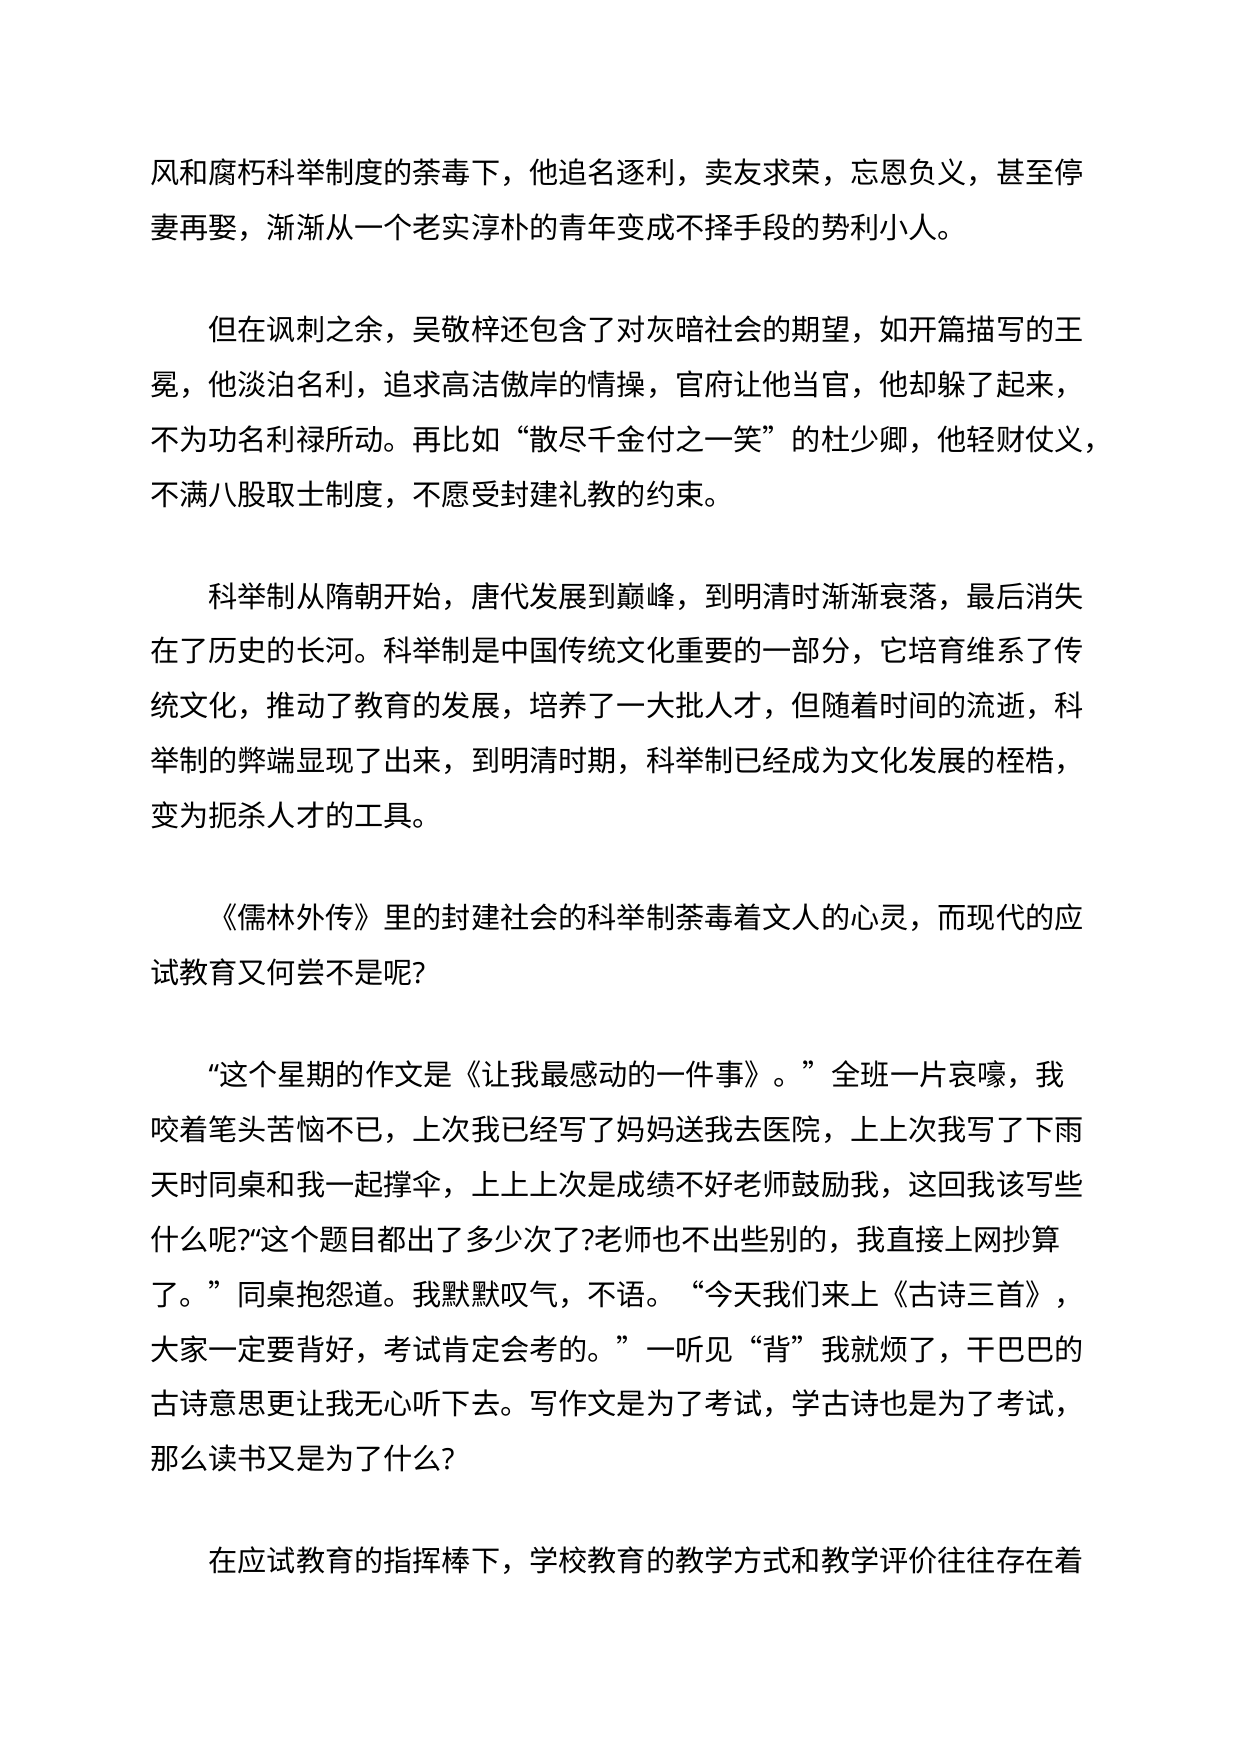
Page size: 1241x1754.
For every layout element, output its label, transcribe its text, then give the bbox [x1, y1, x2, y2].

text 科举制从隋朝开始，唐代发展到巅峰，到明清时渐渐衰落，最后消失在了历史的长河。科举制是中国传统文化重要的一部分，它培育维系了传统文化，推动了教育的发展，培养了一大批人才，但随着时间的流逝，科举制的弊端显现了出来，到明清时期，科举制已经成为文化发展的桎梏，变为扼杀人才的工具。 [150, 573, 1090, 835]
text 但在讽刺之余，吴敬梓还包含了对灰暗社会的期望，如开篇描写的王冕，他淡泊名利，追求高洁傲岸的情操，官府让他当官，他却躲了起来，不为功名利禄所动。再比如“散尽千金付之一笑”的杜少卿，他轻财仗义，不满八股取士制度，不愿受封建礼教的约束。 [150, 307, 1090, 514]
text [150, 1538, 1090, 1580]
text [150, 150, 1090, 247]
text “这个星期的作文是《让我最感动的一件事》。”全班一片哀嚎，我咬着笔头苦恼不已，上次我已经写了妈妈送我去医院，上上次我写了下雨天时同桌和我一起撑伞，上上上次是成绩不好老师鼓励我，这回我该写些什么呢?“这个题目都出了多少次了?老师也不出些别的，我直接上网抄算了。”同桌抱怨道。我默默叹气，不语。“今天我们来上《古诗三首》，大家一定要背好，考试肯定会考的。”一听见“背”我就烦了，干巴巴的古诗意思更让我无心听下去。写作文是为了考试，学古诗也是为了考试，那么读书又是为了什么? [150, 1051, 1090, 1478]
text 《儒林外传》里的封建社会的科举制荼毒着文人的心灵，而现代的应试教育又何尝不是呢? [150, 894, 1090, 992]
